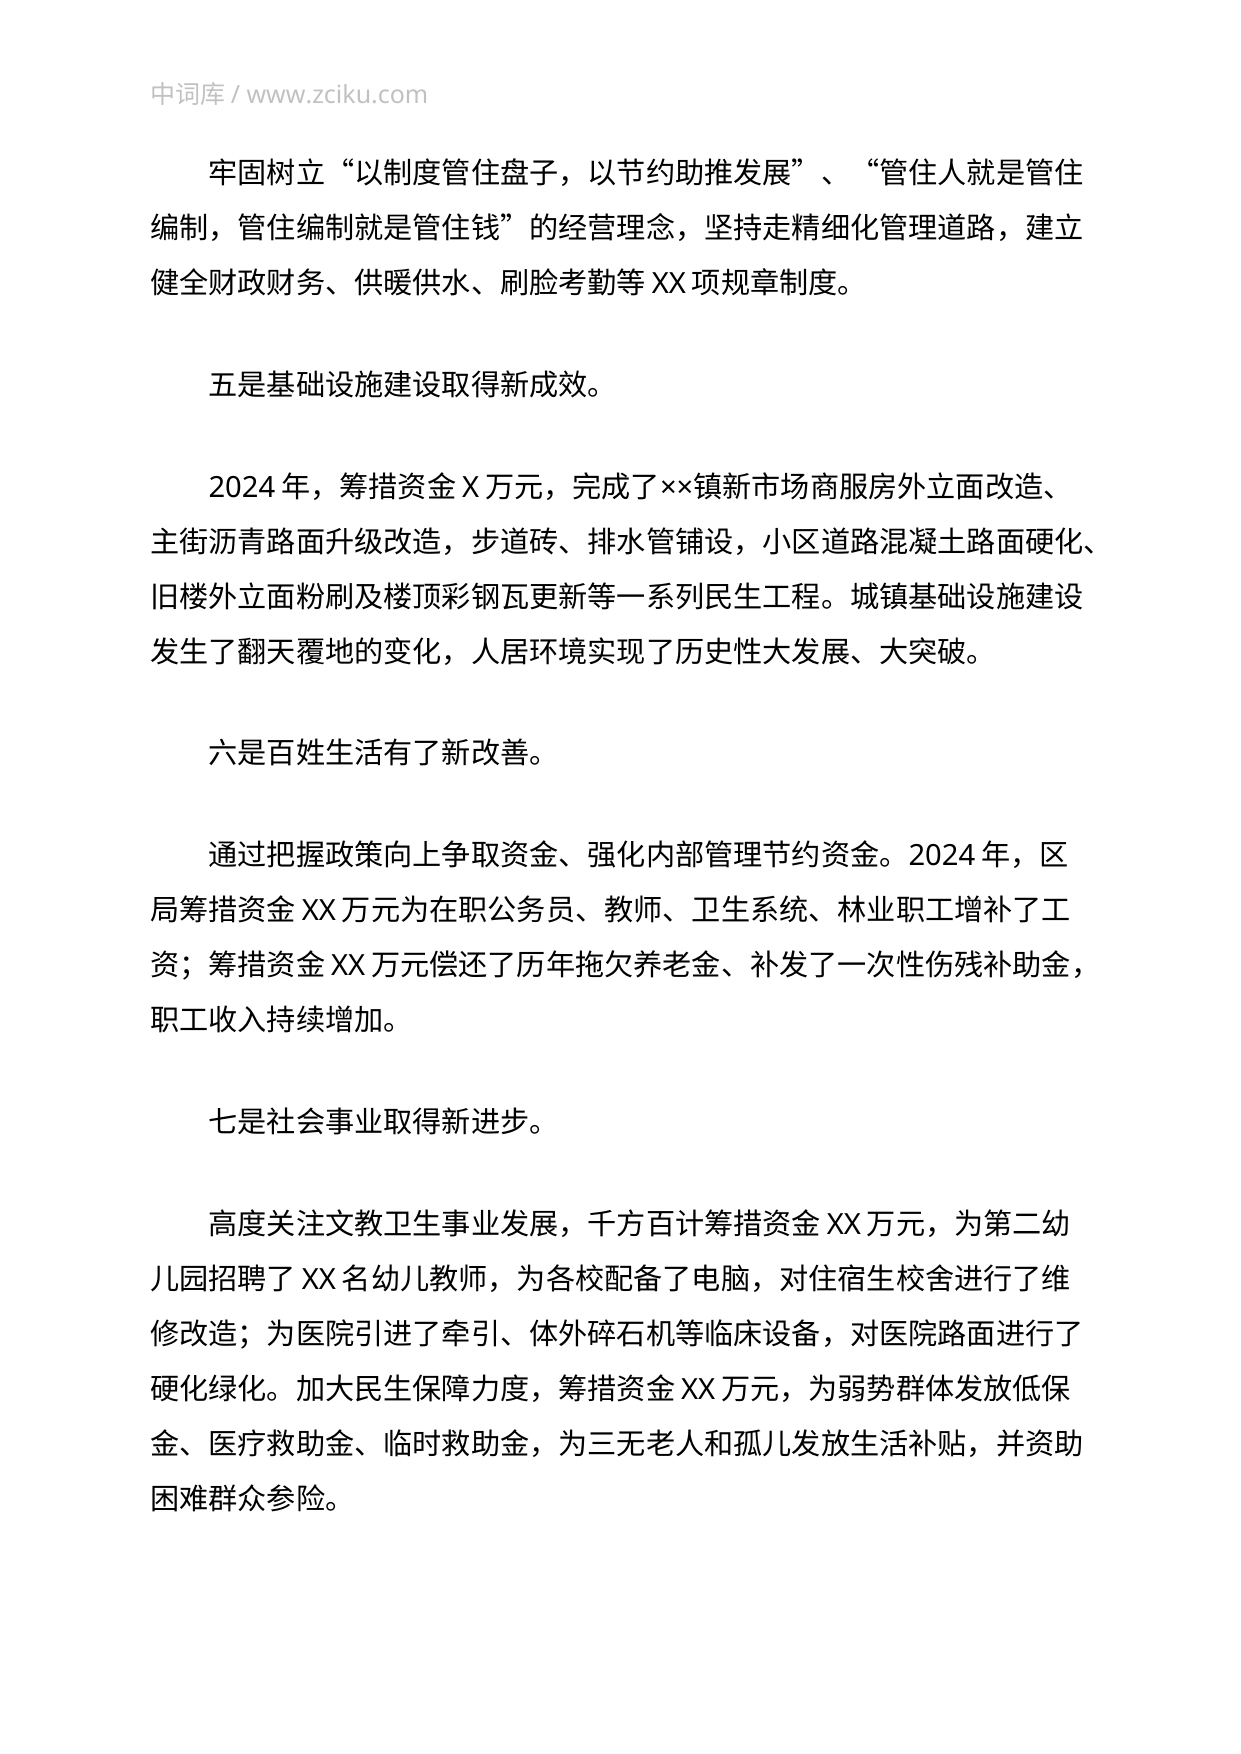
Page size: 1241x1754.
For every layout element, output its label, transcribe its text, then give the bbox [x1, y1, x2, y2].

text 五是基础设施建设取得新成效。 [150, 362, 1090, 404]
text 高度关注文教卫生事业发展，千方百计筹措资金XX万元，为第二幼儿园招聘了XX名幼儿教师，为各校配备了电脑，对住宿生校舍进行了维修改造；为医院引进了牵引、体外碎石机等临床设备，对医院路面进行了硬化绿化。加大民生保障力度，筹措资金XX万元，为弱势群体发放低保金、医疗救助金、临时救助金，为三无老人和孤儿发放生活补贴，并资助困难群众参险。 [150, 1200, 1090, 1517]
text 通过把握政策向上争取资金、强化内部管理节约资金。2024年，区局筹措资金XX万元为在职公务员、教师、卫生系统、林业职工增补了工资；筹措资金XX万元偿还了历年拖欠养老金、补发了一次性伤残补助金，职工收入持续增加。 [150, 832, 1090, 1039]
text 牢固树立“以制度管住盘子，以节约助推发展”、“管住人就是管住编制，管住编制就是管住钱”的经营理念，坚持走精细化管理道路，建立健全财政财务、供暖供水、刷脸考勤等XX项规章制度。 [150, 150, 1090, 302]
text 2024年，筹措资金X万元，完成了××镇新市场商服房外立面改造、主街沥青路面升级改造，步道砖、排水管铺设，小区道路混凝土路面硬化、旧楼外立面粉刷及楼顶彩钢瓦更新等一系列民生工程。城镇基础设施建设发生了翻天覆地的变化，人居环境实现了历史性大发展、大突破。 [150, 463, 1090, 671]
text 七是社会事业取得新进步。 [150, 1099, 1090, 1141]
text 六是百姓生活有了新改善。 [150, 730, 1090, 772]
